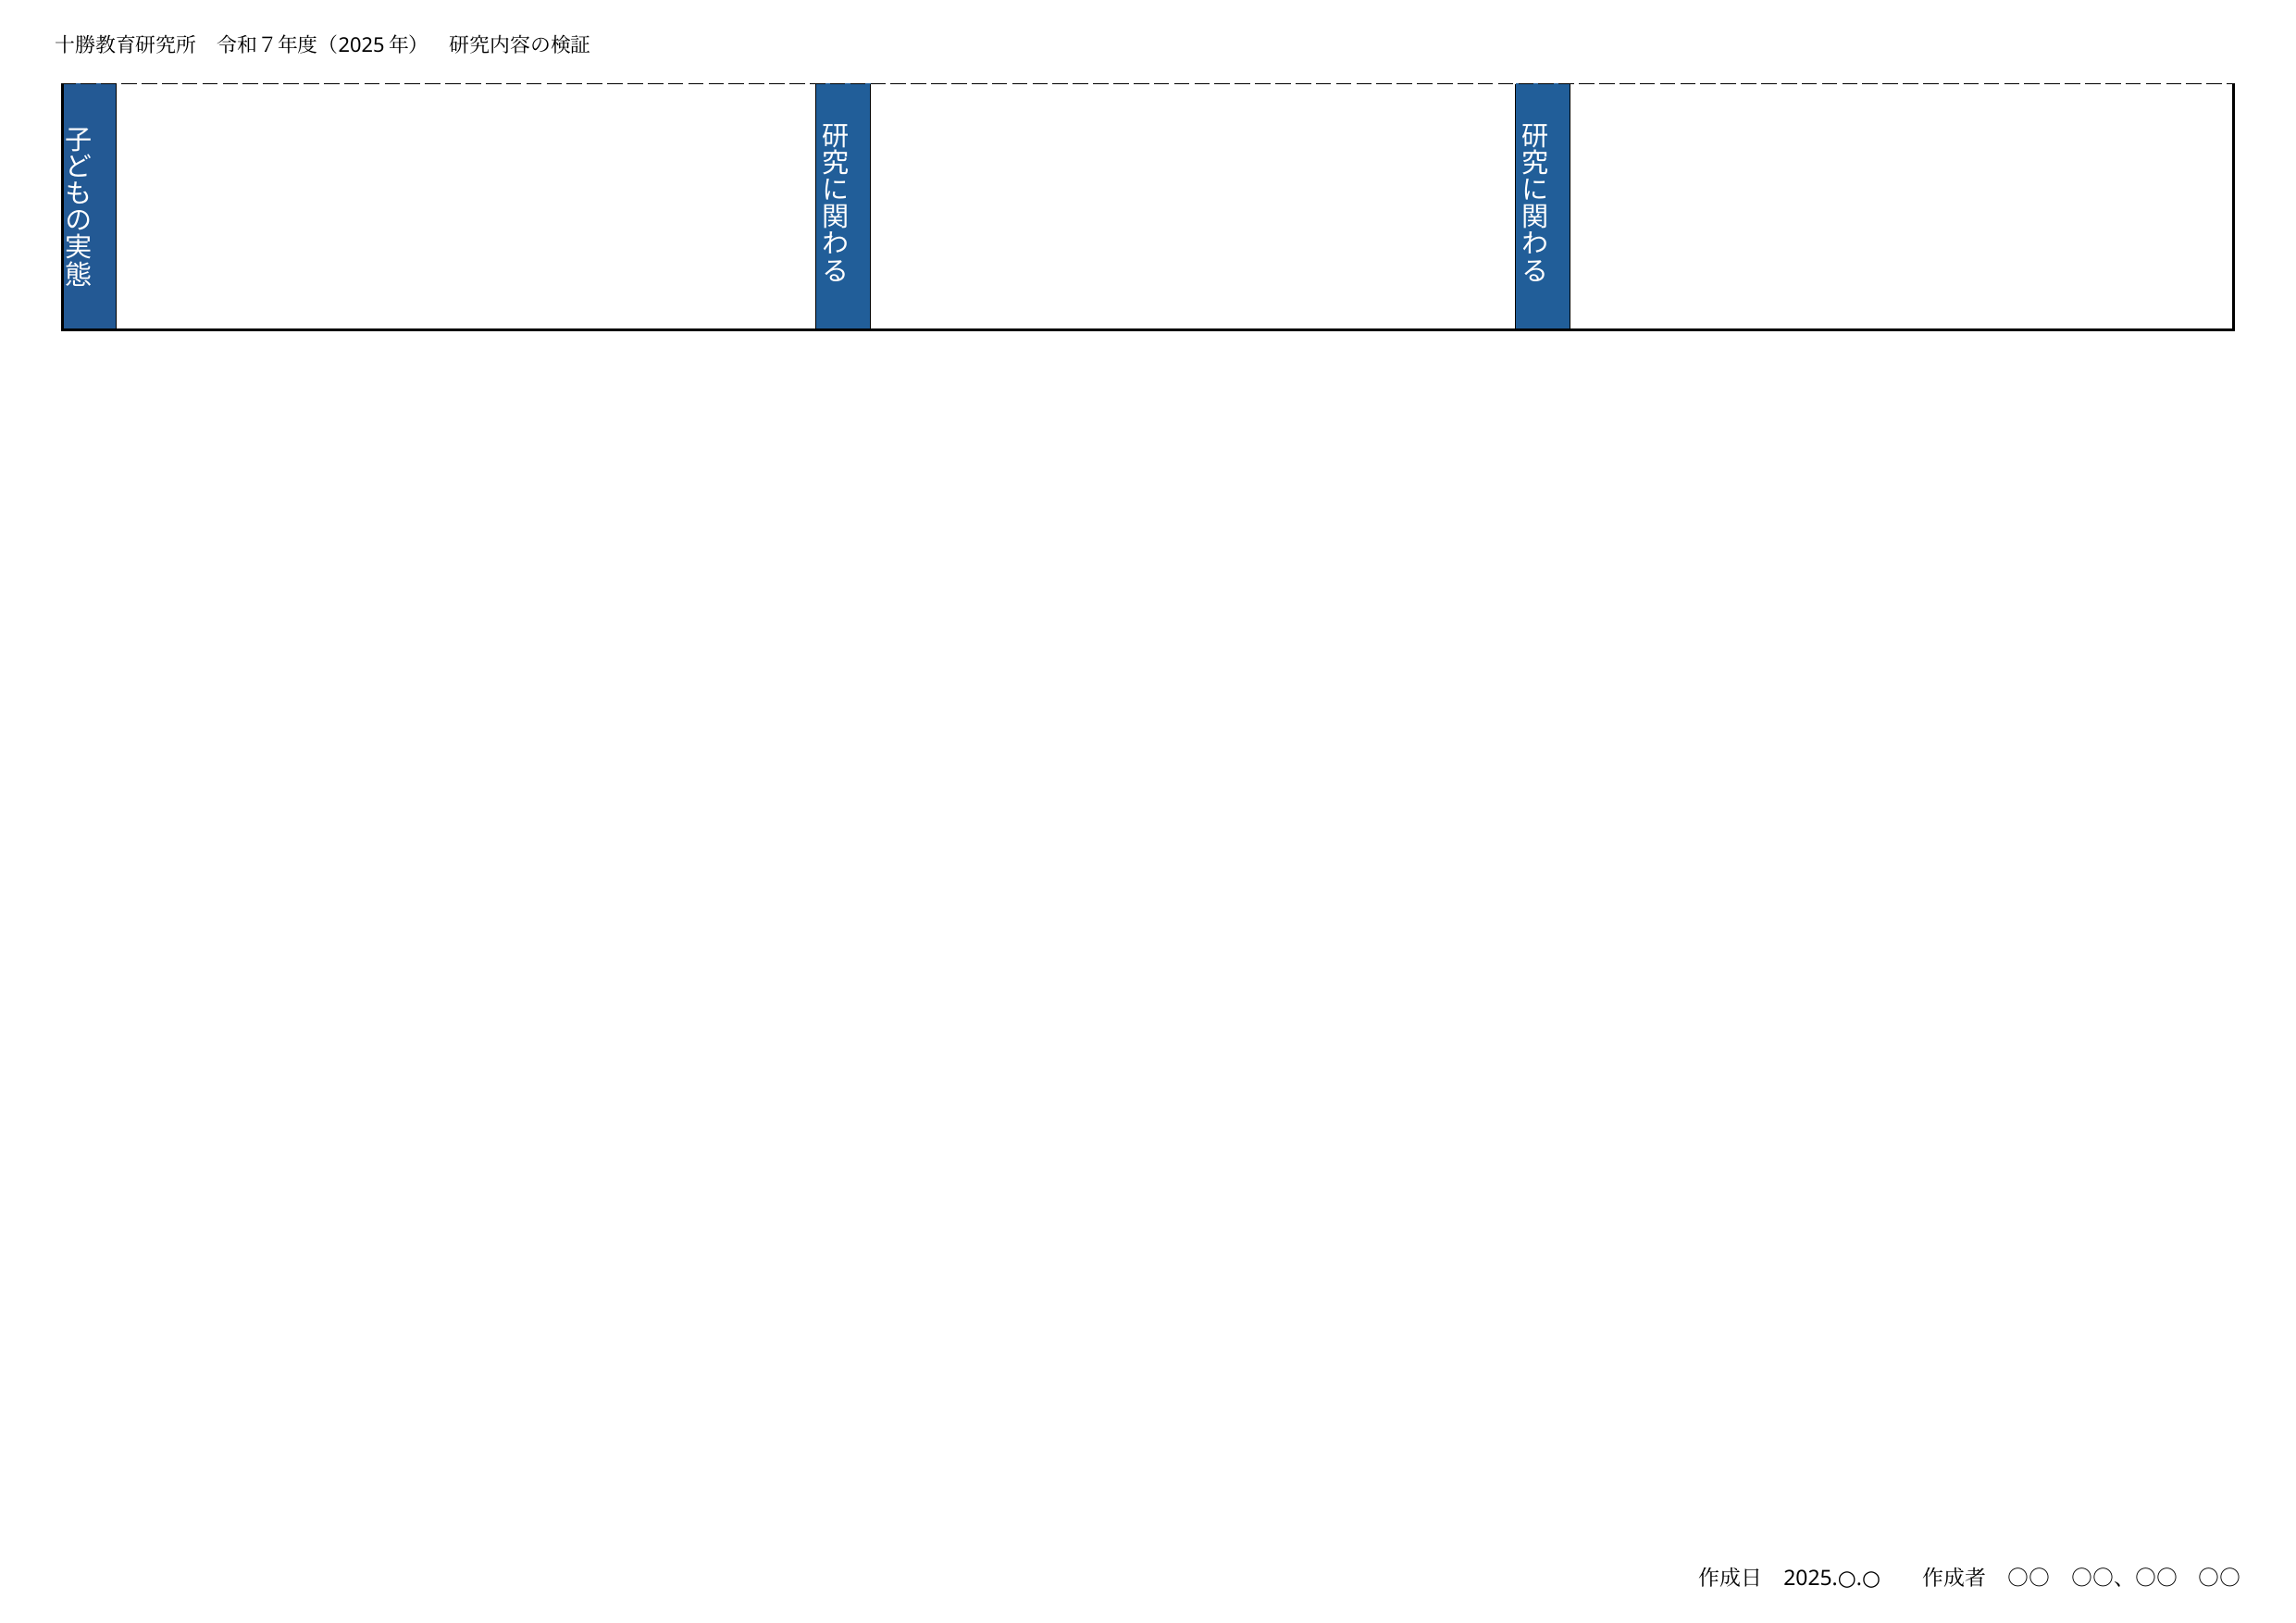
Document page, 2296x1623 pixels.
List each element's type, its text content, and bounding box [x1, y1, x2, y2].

table_cell 子どもの実態 [64, 83, 116, 328]
table_cell [871, 83, 1515, 328]
table_cell 研究に関わる 子どもの変容② [1516, 83, 1570, 328]
table_cell [1570, 83, 2232, 328]
table_cell 研究に関わる 子どもの変容① [816, 83, 870, 328]
table_cell [117, 83, 815, 328]
